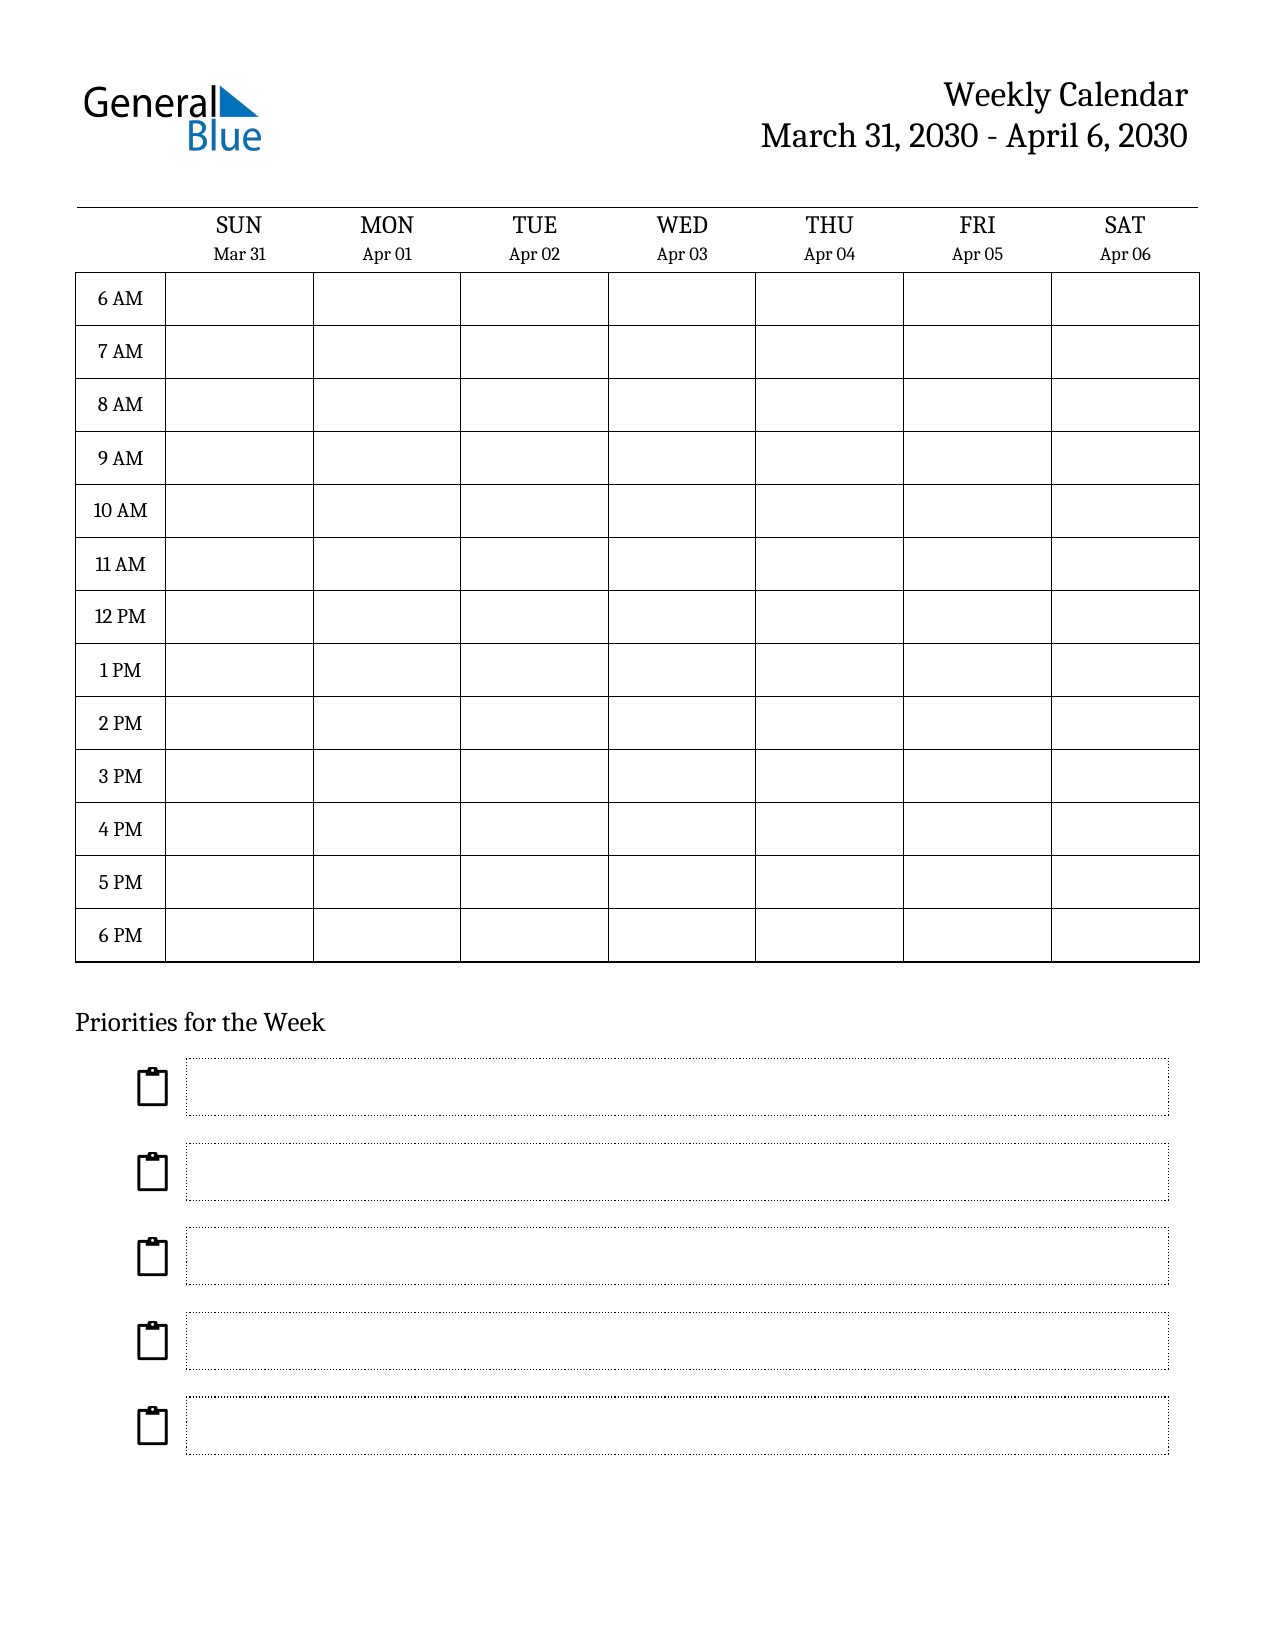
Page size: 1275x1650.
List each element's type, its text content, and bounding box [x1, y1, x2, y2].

table_cell [609, 432, 755, 484]
table_cell 11 AM [76, 538, 165, 590]
picture [129, 1318, 176, 1364]
table_cell [166, 485, 313, 537]
table_cell [106, 1115, 1168, 1142]
table_cell [609, 379, 755, 431]
table_cell 2 PM [76, 697, 165, 749]
table_cell [166, 379, 313, 431]
table_cell [609, 485, 755, 537]
picture [129, 1233, 176, 1280]
table_cell [904, 803, 1051, 855]
table_cell 1 PM [76, 644, 165, 696]
table_cell [756, 273, 903, 325]
table_cell [756, 644, 903, 696]
table_cell [314, 591, 460, 643]
picture [84, 85, 261, 151]
table_cell [187, 1396, 1168, 1454]
table_cell [314, 485, 460, 537]
table_cell [756, 326, 903, 378]
table_cell [461, 803, 608, 855]
table_cell [461, 273, 608, 325]
table_header [187, 1058, 1168, 1115]
table_cell [609, 326, 755, 378]
table_cell [1052, 379, 1199, 431]
table_cell [756, 432, 903, 484]
table_cell [756, 697, 903, 749]
table_cell MON Apr 01 [313, 208, 461, 272]
table_cell [1052, 326, 1199, 378]
table_cell [904, 697, 1051, 749]
table_cell [166, 326, 313, 378]
table_cell [76, 208, 165, 272]
table_cell [609, 856, 755, 908]
table_cell [904, 326, 1051, 378]
table_cell [166, 697, 313, 749]
table_cell [904, 750, 1051, 802]
table_cell [904, 644, 1051, 696]
table_cell [756, 856, 903, 908]
table_cell [106, 1200, 1168, 1227]
table_cell [461, 750, 608, 802]
table_cell [609, 697, 755, 749]
table_cell 6 PM [76, 909, 165, 961]
table_cell [904, 432, 1051, 484]
table_cell [609, 750, 755, 802]
table_cell [904, 538, 1051, 590]
table_cell [1052, 432, 1199, 484]
table_cell 10 AM [76, 485, 165, 537]
table_cell FRI Apr 05 [904, 208, 1051, 272]
table_cell SUN Mar 31 [165, 208, 313, 272]
table_cell [1052, 856, 1199, 908]
table_cell [461, 697, 608, 749]
table_cell SAT Apr 06 [1051, 207, 1199, 272]
table_cell 3 PM [76, 750, 165, 802]
table_cell [106, 1284, 1168, 1312]
table_cell WED Apr 03 [608, 208, 756, 272]
table_cell [756, 485, 903, 537]
table_cell [166, 644, 313, 696]
table_cell [314, 803, 460, 855]
table_cell [756, 803, 903, 855]
table_cell [106, 1369, 1168, 1396]
table_cell [187, 1227, 1168, 1284]
table_cell 9 AM [76, 432, 165, 484]
table_cell [314, 909, 460, 961]
picture [129, 1063, 176, 1110]
table_cell [166, 909, 313, 961]
table_cell [1052, 644, 1199, 696]
table_cell [609, 644, 755, 696]
table_cell [609, 591, 755, 643]
table_cell [314, 856, 460, 908]
table_cell [756, 379, 903, 431]
table_cell [756, 538, 903, 590]
table_cell [166, 803, 313, 855]
table_cell [756, 909, 903, 961]
table_cell [187, 1143, 1168, 1200]
table_cell [314, 697, 460, 749]
table_cell 4 PM [76, 803, 165, 855]
table_cell TUE Apr 02 [461, 208, 608, 272]
table_cell 12 PM [76, 591, 165, 643]
table_cell [461, 485, 608, 537]
table_cell [904, 273, 1051, 325]
picture [129, 1148, 176, 1195]
table_cell [314, 750, 460, 802]
table_cell [166, 591, 313, 643]
table_cell [314, 432, 460, 484]
table_cell [1052, 591, 1199, 643]
table_cell [461, 856, 608, 908]
table_cell [756, 591, 903, 643]
table_cell THU Apr 04 [756, 208, 903, 272]
table_cell [904, 485, 1051, 537]
table_cell [314, 644, 460, 696]
table_cell [166, 856, 313, 908]
table_cell [106, 1312, 187, 1369]
table_cell [166, 432, 313, 484]
table_cell [1052, 697, 1199, 749]
table_cell [461, 591, 608, 643]
table_cell [1052, 750, 1199, 802]
table_cell [314, 379, 460, 431]
table_cell 7 AM [76, 326, 165, 378]
table_cell [461, 432, 608, 484]
table_cell [609, 803, 755, 855]
table_cell [904, 591, 1051, 643]
table_cell [609, 909, 755, 961]
table_cell [461, 909, 608, 961]
table_cell [106, 1396, 187, 1454]
table_cell [314, 273, 460, 325]
table_cell [461, 644, 608, 696]
table_cell [461, 379, 608, 431]
table_cell 6 AM [76, 273, 165, 325]
table_cell [1052, 803, 1199, 855]
table_cell [166, 750, 313, 802]
table_cell [904, 856, 1051, 908]
picture [129, 1402, 176, 1449]
table_cell [609, 538, 755, 590]
table_cell [1052, 538, 1199, 590]
table_header Weekly Calendar March 31, 2030 - April 6, 2030 [76, 75, 1199, 207]
table_cell [187, 1312, 1168, 1369]
table_cell [166, 273, 313, 325]
table_cell [609, 273, 755, 325]
table_cell [904, 909, 1051, 961]
table_cell [1052, 909, 1199, 961]
table_cell 8 AM [76, 379, 165, 431]
table_cell [461, 538, 608, 590]
table_cell [904, 379, 1051, 431]
table_cell 5 PM [76, 856, 165, 908]
table_cell [314, 538, 460, 590]
table_header [106, 1058, 187, 1115]
table_cell [1052, 485, 1199, 537]
table_cell [756, 750, 903, 802]
table_cell [166, 538, 313, 590]
table_cell [1052, 273, 1199, 325]
table_cell [106, 1143, 187, 1200]
text Priorities for the Week [75, 1007, 1200, 1039]
table_cell [106, 1227, 187, 1284]
table_cell [461, 326, 608, 378]
table_cell [314, 326, 460, 378]
